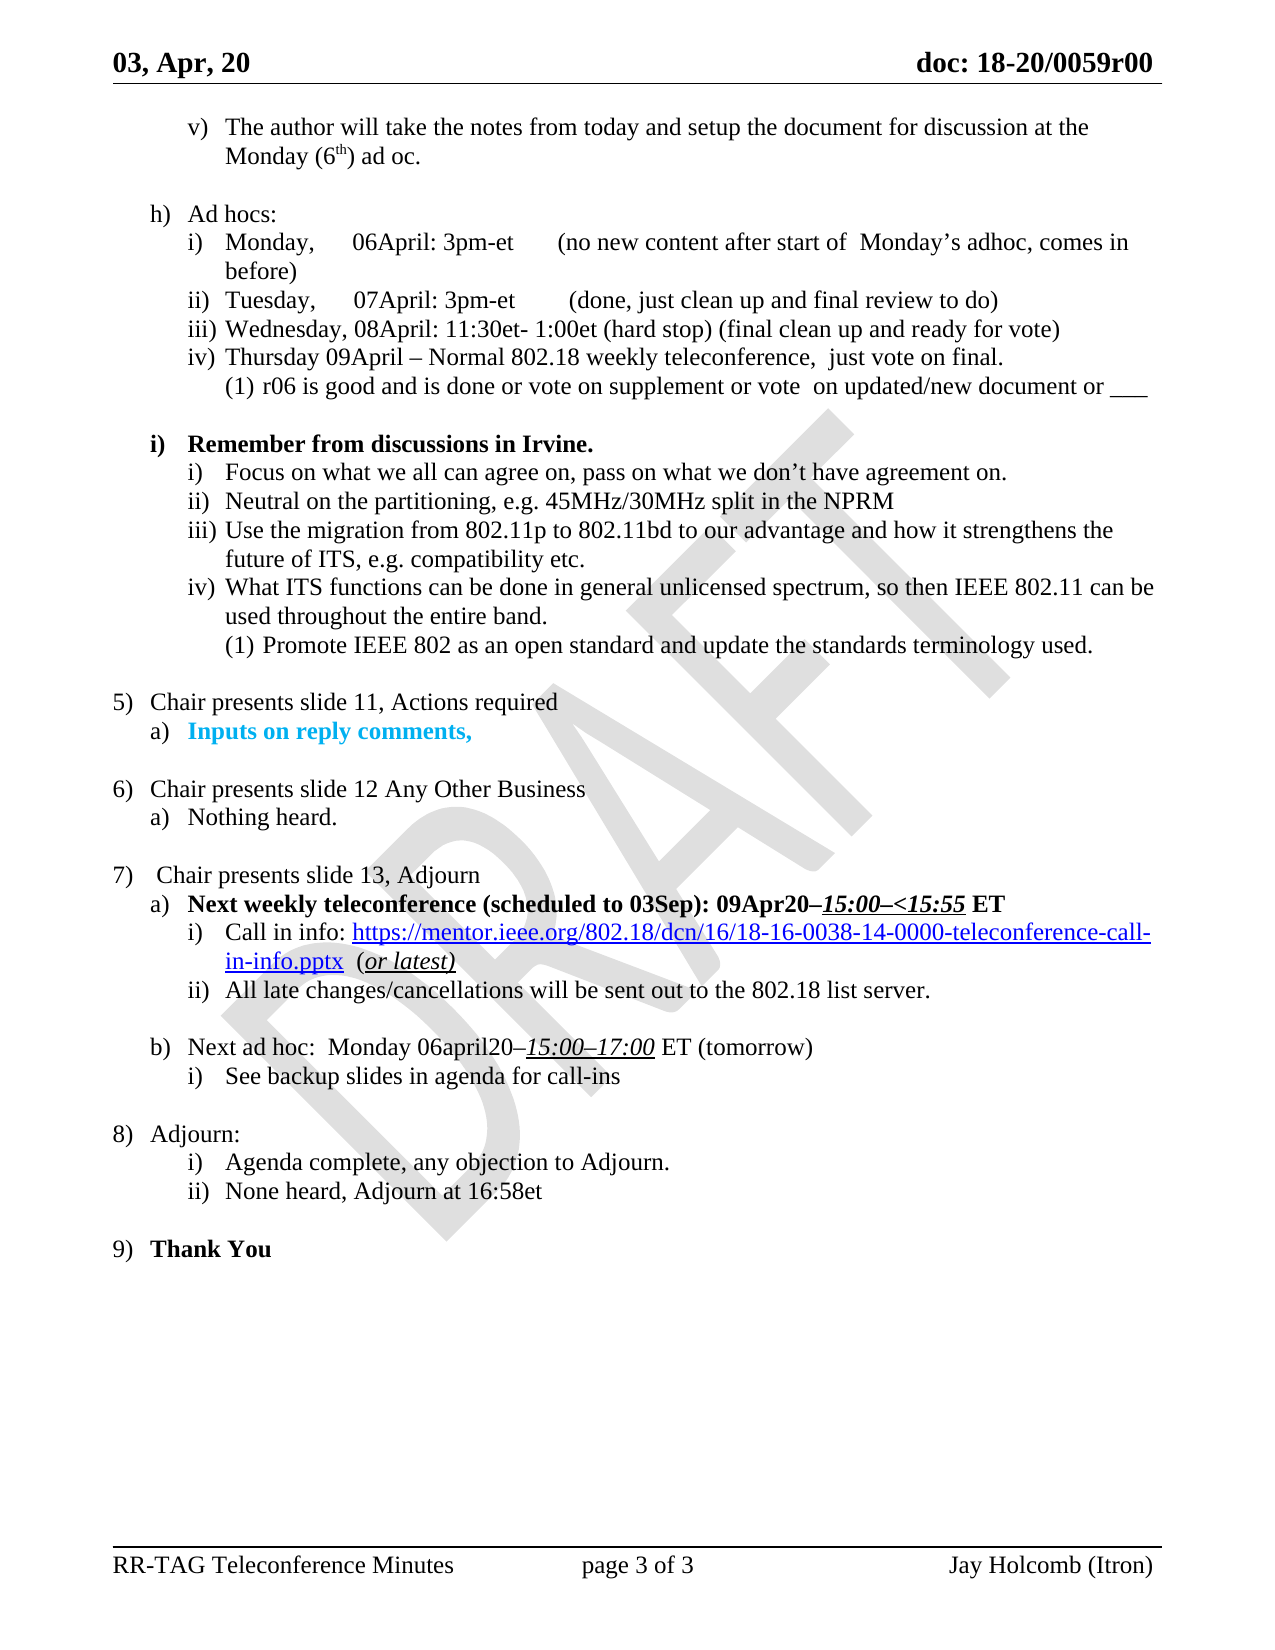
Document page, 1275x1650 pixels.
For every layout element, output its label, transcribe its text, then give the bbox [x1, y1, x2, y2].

list Adjourn: [112, 1119, 1162, 1147]
list Chair presents slide 12 Any Other Business [112, 774, 1162, 802]
list Wednesday, 08April: 11:30et- 1:00et (hard stop) (final clean up and ready for vote) [187, 314, 1162, 342]
list Ad hocs: [150, 199, 1162, 227]
list Call in info: https://mentor.ieee.org/802.18/dcn/16/18-16-0038-14-0000-teleconference-call-in-info.pptx (or latest) [187, 917, 1162, 975]
list Inputs on reply comments, [150, 716, 1162, 745]
list Tuesday, 07April: 3pm-et (done, just clean up and final review to do) [187, 285, 1162, 314]
list Agenda complete, any objection to Adjourn. [187, 1147, 1162, 1176]
list Next ad hoc: Monday 06april20–15:00–17:00 ET (tomorrow) [150, 1032, 1162, 1061]
list Chair presents slide 11, Actions required [112, 687, 1162, 716]
list The author will take the notes from today and setup the document for discussion at the Monday (6th) ad oc. [187, 112, 1162, 170]
list Focus on what we all can agree on, pass on what we don’t have agreement on. [187, 457, 1162, 486]
list Next weekly teleconference (scheduled to 03Sep): 09Apr20–15:00–<15:55 ET [150, 889, 1162, 917]
list Thank You [112, 1234, 1162, 1262]
list r06 is good and is done or vote on supplement or vote on updated/new document or ___ [225, 371, 1162, 400]
list Nothing heard. [150, 802, 1162, 831]
list All late changes/cancellations will be sent out to the 802.18 list server. [187, 975, 1162, 1004]
list Promote IEEE 802 as an open standard and update the standards terminology used. [225, 630, 1162, 659]
list What ITS functions can be done in general unlicensed spectrum, so then IEEE 802.11 can be used throughout the entire band. [187, 572, 1162, 630]
list See backup slides in agenda for call-ins [187, 1061, 1162, 1090]
list None heard, Adjourn at 16:58et [187, 1176, 1162, 1205]
list Neutral on the partitioning, e.g. 45MHz/30MHz split in the NPRM [187, 486, 1162, 515]
list Monday, 06April: 3pm-et (no new content after start of Monday’s adhoc, comes in before) [187, 227, 1162, 285]
list Thursday 09April – Normal 802.18 weekly teleconference, just vote on final. [187, 342, 1162, 371]
list Chair presents slide 13, Adjourn [112, 860, 1162, 889]
list Remember from discussions in Irvine. [150, 429, 1162, 457]
list Use the migration from 802.11p to 802.11bd to our advantage and how it strengthens the future of ITS, e.g. compatibility etc. [187, 515, 1162, 572]
